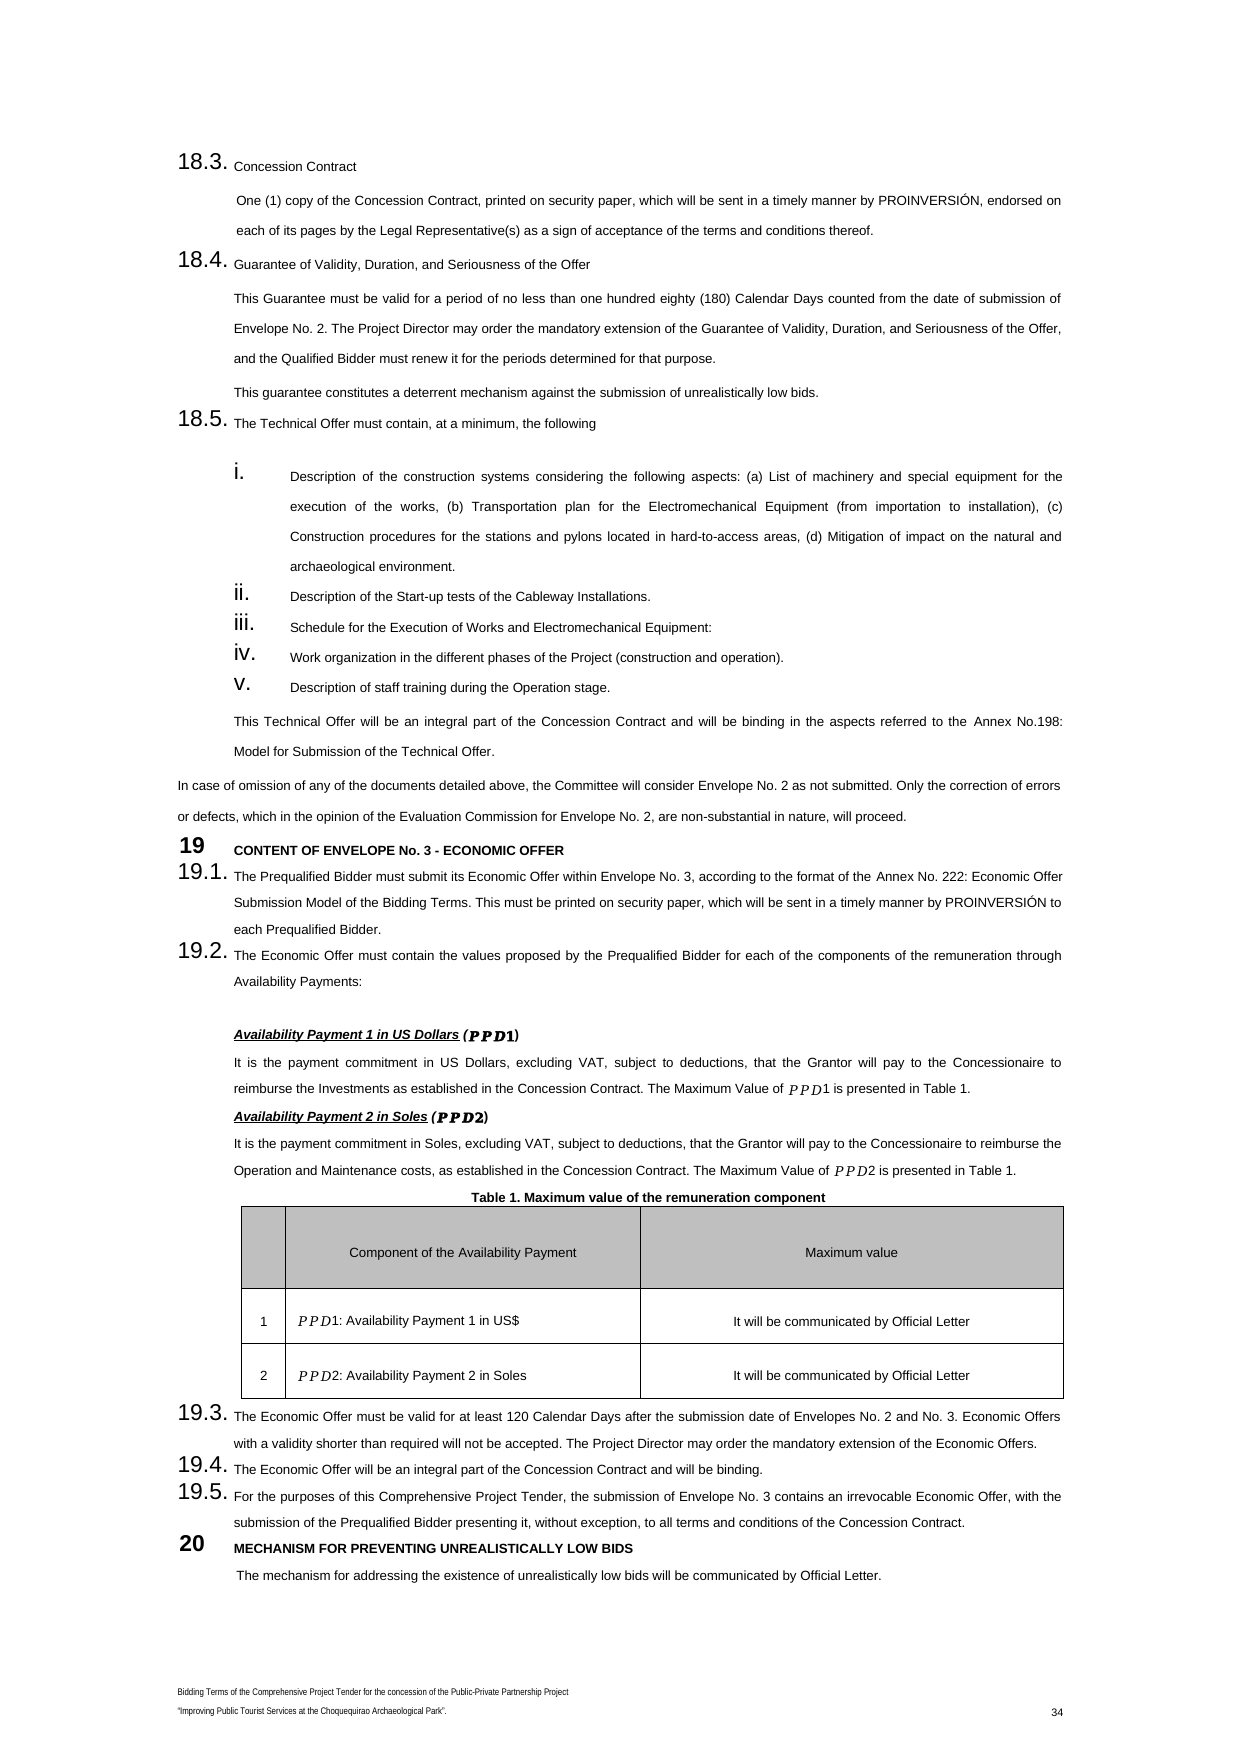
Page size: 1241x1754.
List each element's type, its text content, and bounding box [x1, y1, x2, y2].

list The Technical Offer must contain, at a minimum, the following [177, 405, 1063, 431]
table_cell 𝑃𝑃𝐷1: Availability Payment 1 in US$ [286, 1289, 640, 1343]
table_cell 𝑃𝑃𝐷2: Availability Payment 2 in Soles [286, 1344, 640, 1397]
text One (1) copy of the Concession Contract, printed on security paper, which will be sent in a timely manner by PROINVERSIÓN, endorsed on each of its pages by the Legal Representative(s) as a sign of acceptance of the terms and conditions thereof. [236, 182, 1063, 238]
list The Economic Offer must contain the values proposed by the Prequalified Bidder for each of the components of the remuneration through Availability Payments: [177, 937, 1063, 990]
text Availability Payment 2 in Soles (𝑷𝑷𝑫𝟐) [233, 1098, 1063, 1125]
text It is the payment commitment in US Dollars, excluding VAT, subject to deductions, that the Grantor will pay to the Concessionaire to reimburse the Investments as established in the Concession Contract. The Maximum Value of 𝑃𝑃𝐷1 is presented in Table 1. [233, 1044, 1063, 1098]
table_cell It will be communicated by Official Letter [641, 1344, 1063, 1397]
table_cell 2 [242, 1344, 285, 1397]
list MECHANISM FOR PREVENTING UNREALISTICALLY LOW BIDS [179, 1530, 1063, 1557]
list Guarantee of Validity, Duration, and Seriousness of the Offer [177, 246, 1063, 272]
table_header Component of the Availability Payment [286, 1207, 640, 1288]
table_header Maximum value [641, 1207, 1063, 1288]
list For the purposes of this Comprehensive Project Tender, the submission of Envelope No. 3 contains an irrevocable Economic Offer, with the submission of the Prequalified Bidder presenting it, without exception, to all terms and conditions of the Concession Contract. [177, 1478, 1063, 1530]
table_header [242, 1207, 285, 1288]
text It is the payment commitment in Soles, excluding VAT, subject to deductions, that the Grantor will pay to the Concessionaire to reimburse the Operation and Maintenance costs, as established in the Concession Contract. The Maximum Value of 𝑃𝑃𝐷2 is presented in Table 1. [233, 1125, 1063, 1179]
text This Guarantee must be valid for a period of no less than one hundred eighty (180) Calendar Days counted from the date of submission of Envelope No. 2. The Project Director may order the mandatory extension of the Guarantee of Validity, Duration, and Seriousness of the Offer, and the Qualified Bidder must renew it for the periods determined for that purpose. [233, 280, 1063, 367]
list The Economic Offer will be an integral part of the Concession Contract and will be binding. [177, 1451, 1063, 1478]
list Schedule for the Execution of Works and Electromechanical Equipment: [233, 609, 1063, 635]
list CONTENT OF ENVELOPE No. 3 - ECONOMIC OFFER [179, 832, 1063, 858]
list Concession Contract [177, 148, 1063, 174]
list Description of the construction systems considering the following aspects: (a) List of machinery and special equipment for the execution of the works, (b) Transportation plan for the Electromechanical Equipment (from importation to installation), (c) Construction procedures for the stations and pylons located in hard-to-access areas, (d) Mitigation of impact on the natural and archaeological environment. [233, 458, 1063, 574]
text This guarantee constitutes a deterrent mechanism against the submission of unrealistically low bids. [233, 374, 1063, 401]
text Availability Payment 1 in US Dollars (𝑷𝑷𝑫𝟏) [233, 1016, 1063, 1044]
text Table 1. Maximum value of the remuneration component [233, 1179, 1063, 1206]
table_cell 1 [242, 1289, 285, 1343]
text The mechanism for addressing the existence of unrealistically low bids will be communicated by Official Letter. [236, 1557, 1063, 1583]
text In case of omission of any of the documents detailed above, the Committee will consider Envelope No. 2 as not submitted. Only the correction of errors or defects, which in the opinion of the Evaluation Commission for Envelope No. 2, are non-substantial in nature, will proceed. [177, 767, 1063, 824]
list The Economic Offer must be valid for at least 120 Calendar Days after the submission date of Envelopes No. 2 and No. 3. Economic Offers with a validity shorter than required will not be accepted. The Project Director may order the mandatory extension of the Economic Offers. [177, 1398, 1063, 1451]
list Work organization in the different phases of the Project (construction and operation). [233, 639, 1063, 665]
table_cell It will be communicated by Official Letter [641, 1289, 1063, 1343]
list Description of the Start-up tests of the Cableway Installations. [233, 578, 1063, 605]
list Description of staff training during the Operation stage. [233, 669, 1063, 695]
